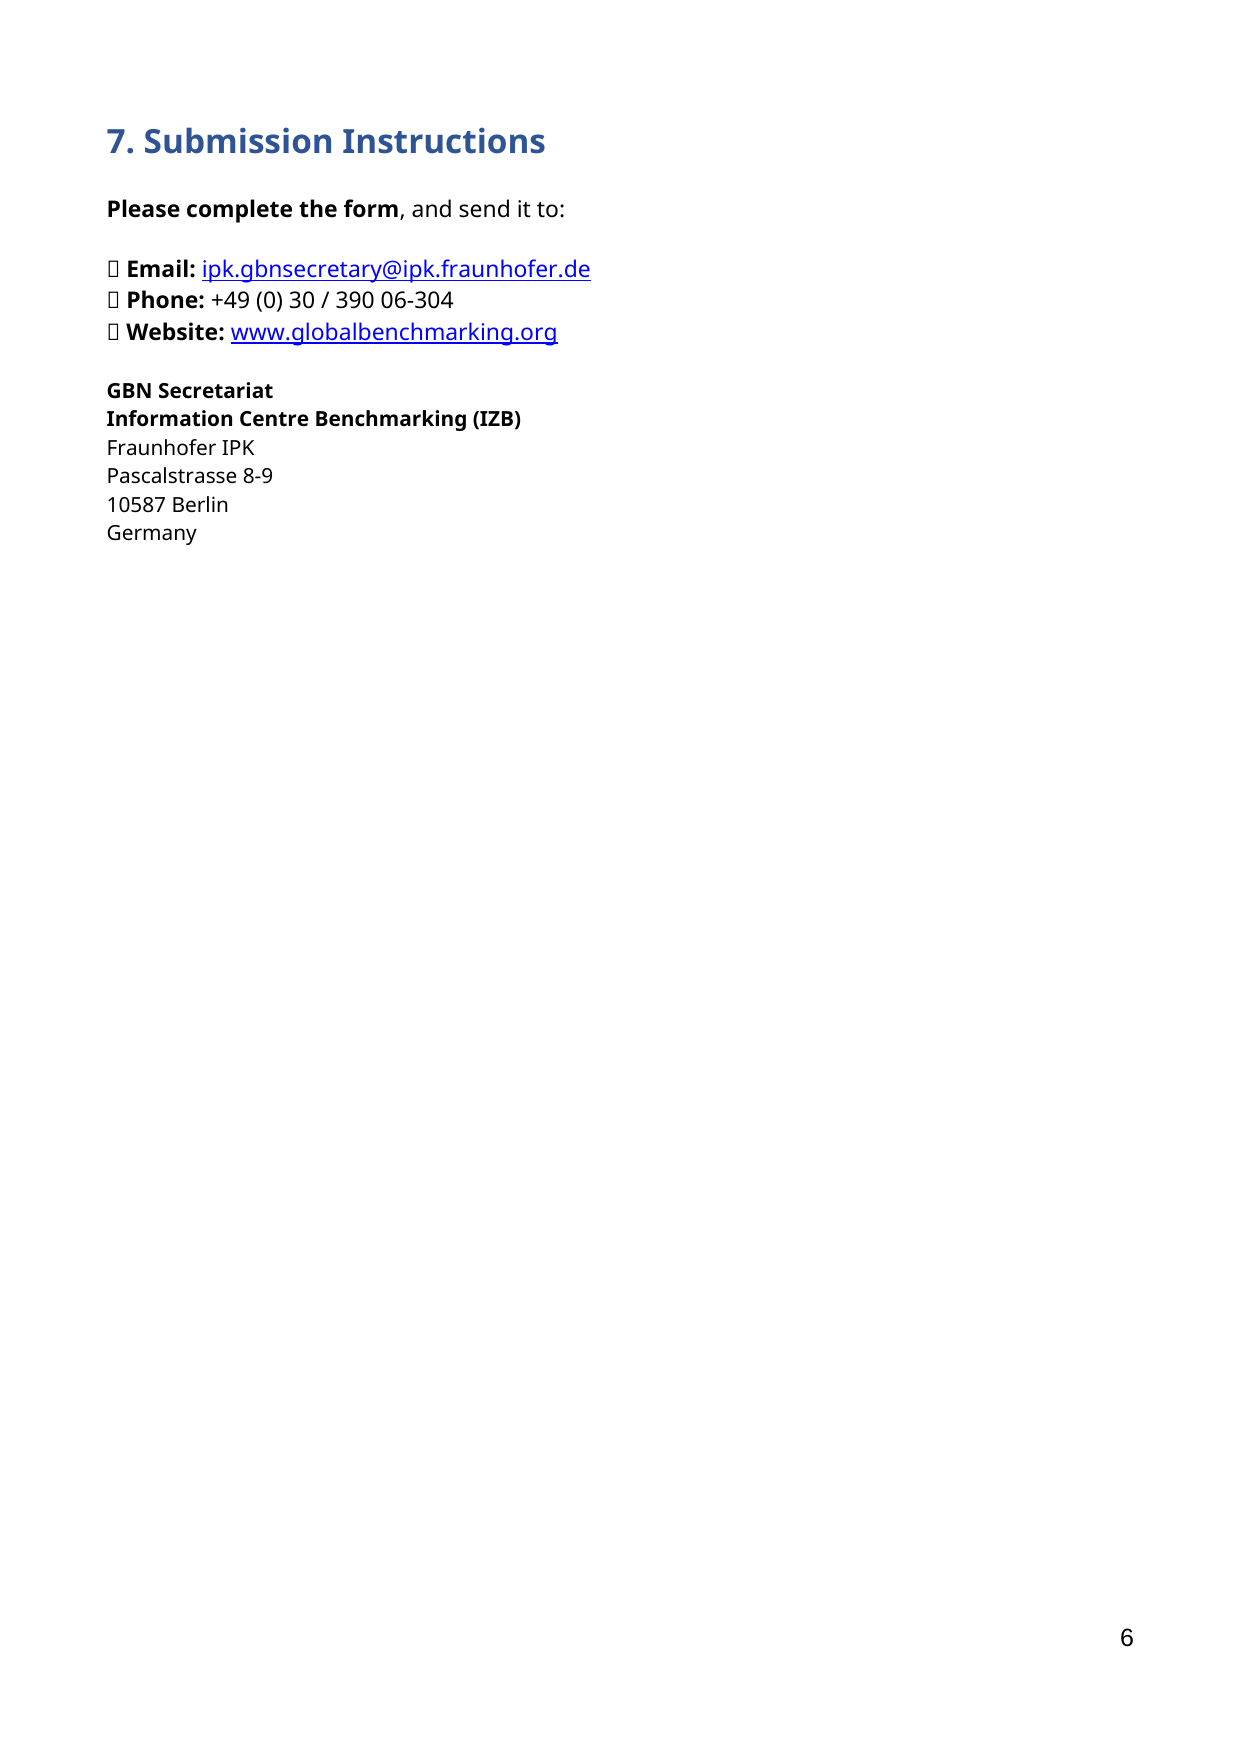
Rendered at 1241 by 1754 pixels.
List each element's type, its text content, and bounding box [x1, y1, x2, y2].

text Please complete the form, and send it to: [106, 193, 1134, 224]
text 📧 Email: ipk.gbnsecretary@ipk.fraunhofer.de 📞 Phone: +49 (0) 30 / 390 06-304 🌐 Website: www.globalbenchmarking.org [106, 253, 1134, 347]
text GBN Secretariat Information Centre Benchmarking (IZB) Fraunhofer IPK Pascalstrasse 8-9 10587 Berlin Germany [106, 376, 1134, 547]
text 7. Submission Instructions [106, 118, 1134, 163]
